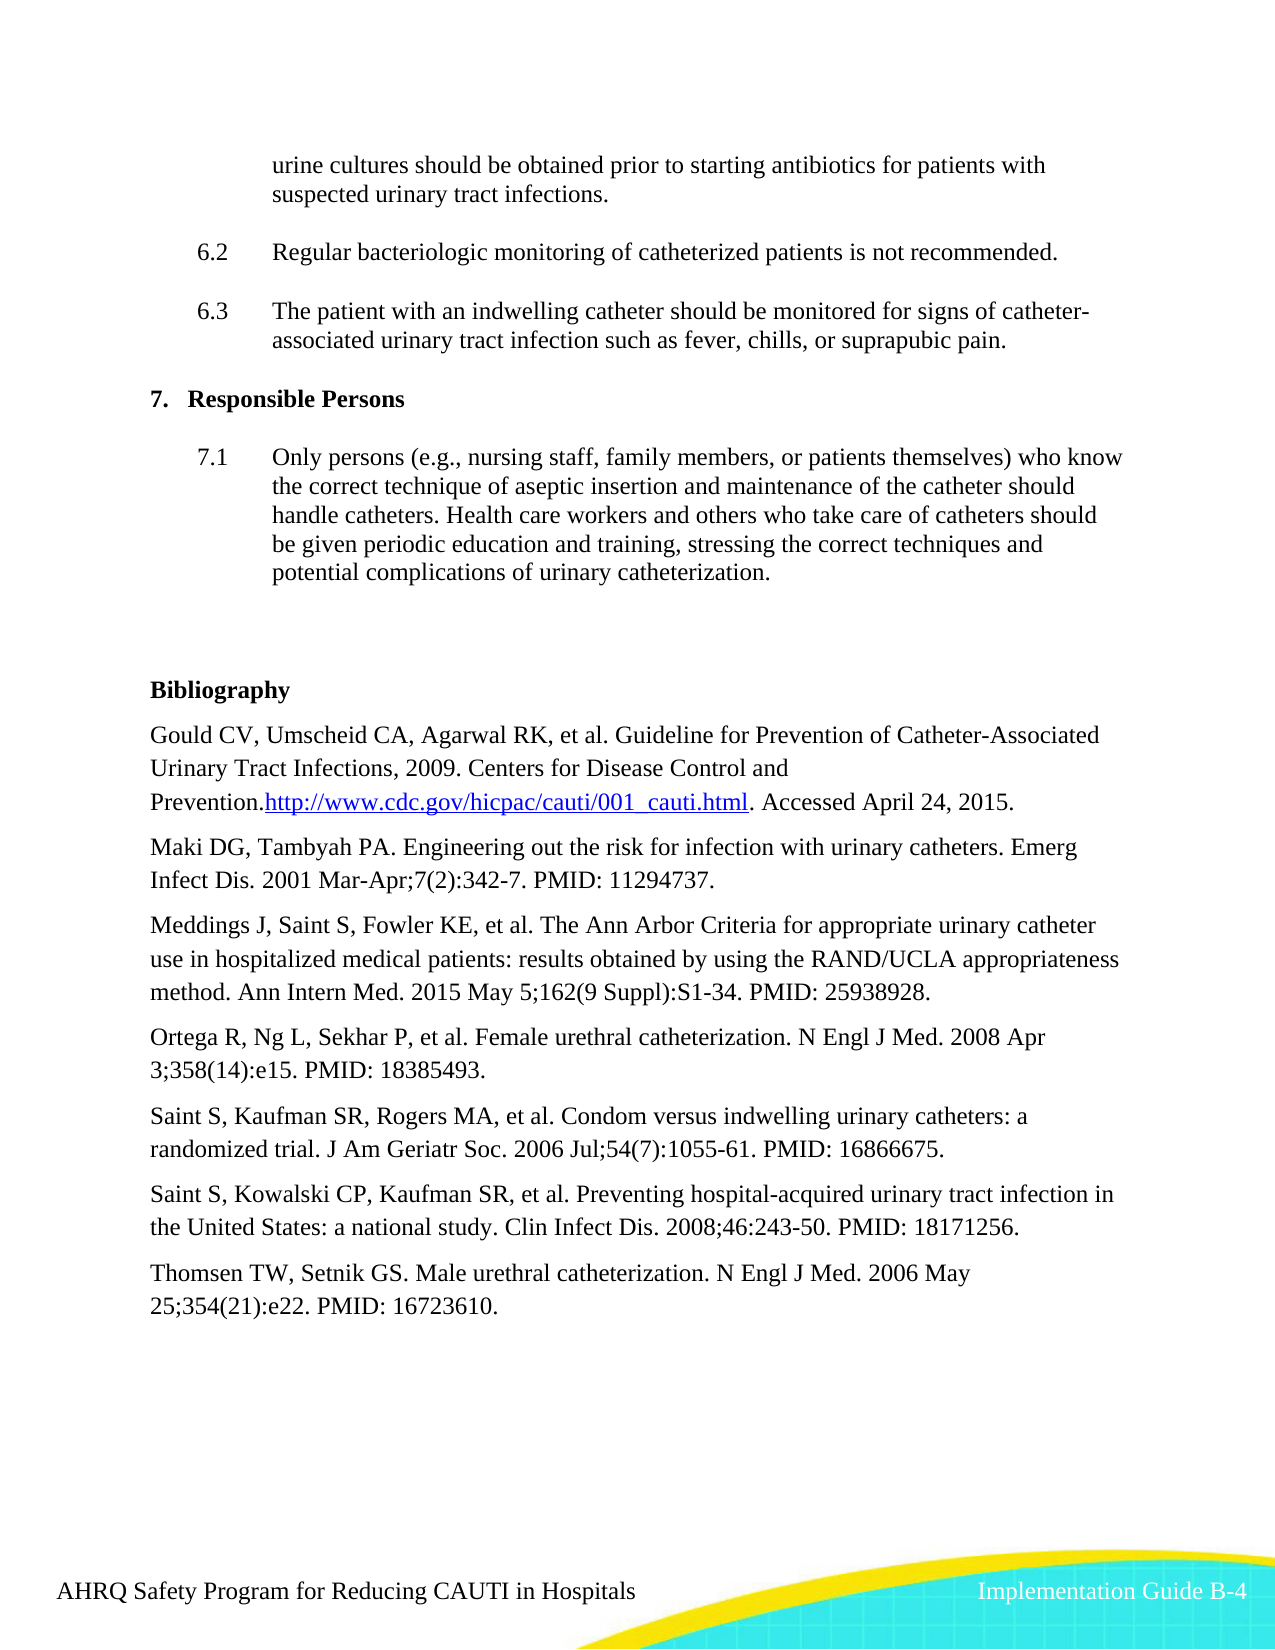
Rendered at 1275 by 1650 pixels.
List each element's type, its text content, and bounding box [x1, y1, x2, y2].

list Gould CV, Umscheid CA, Agarwal RK, et al. Guideline for Prevention of Catheter-Associated Urinary Tract Infections, 2009. Centers for Disease Control and Prevention.http://www.cdc.gov/hicpac/cauti/001_cauti.html. Accessed April 24, 2015. [150, 721, 1125, 815]
list Only persons (e.g., nursing staff, family members, or patients themselves) who know the correct technique of aseptic insertion and maintenance of the catheter should handle catheters. Health care workers and others who take care of catheters should be given periodic education and training, stressing the correct techniques and potential complications of urinary catheterization. [197, 442, 1125, 586]
picture [0, 1546, 1275, 1649]
text Ortega R, Ng L, Sekhar P, et al. Female urethral catheterization. N Engl J Med. 2008 Apr 3;358(14):e15. PMID: 18385493. [150, 1022, 1125, 1084]
text Saint S, Kowalski CP, Kaufman SR, et al. Preventing hospital-acquired urinary tract infection in the United States: a national study. Clin Infect Dis. 2008;46:243-50. PMID: 18171256. [150, 1179, 1125, 1241]
text Thomsen TW, Setnik GS. Male urethral catheterization. N Engl J Med. 2006 May 25;354(21):e22. PMID: 16723610. [150, 1258, 1125, 1319]
subtitle Bibliography [150, 675, 1125, 704]
subtitle Responsible Persons [150, 384, 1125, 412]
text Saint S, Kaufman SR, Rogers MA, et al. Condom versus indwelling urinary catheters: a randomized trial. J Am Geriatr Soc. 2006 Jul;54(7):1055-61. PMID: 16866675. [150, 1101, 1125, 1162]
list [197, 150, 1125, 207]
list Regular bacteriologic monitoring of catheterized patients is not recommended. [197, 237, 1125, 266]
text Meddings J, Saint S, Fowler KE, et al. The Ann Arbor Criteria for appropriate urinary catheter use in hospitalized medical patients: results obtained by using the RAND/UCLA appropriateness method. Ann Intern Med. 2015 May 5;162(9 Suppl):S1-34. PMID: 25938928. [150, 911, 1125, 1005]
list Maki DG, Tambyah PA. Engineering out the risk for infection with urinary catheters. Emerg Infect Dis. 2001 Mar-Apr;7(2):342-7. PMID: 11294737. [150, 832, 1125, 894]
list The patient with an indwelling catheter should be monitored for signs of catheter-associated urinary tract infection such as fever, chills, or suprapubic pain. [197, 296, 1125, 354]
